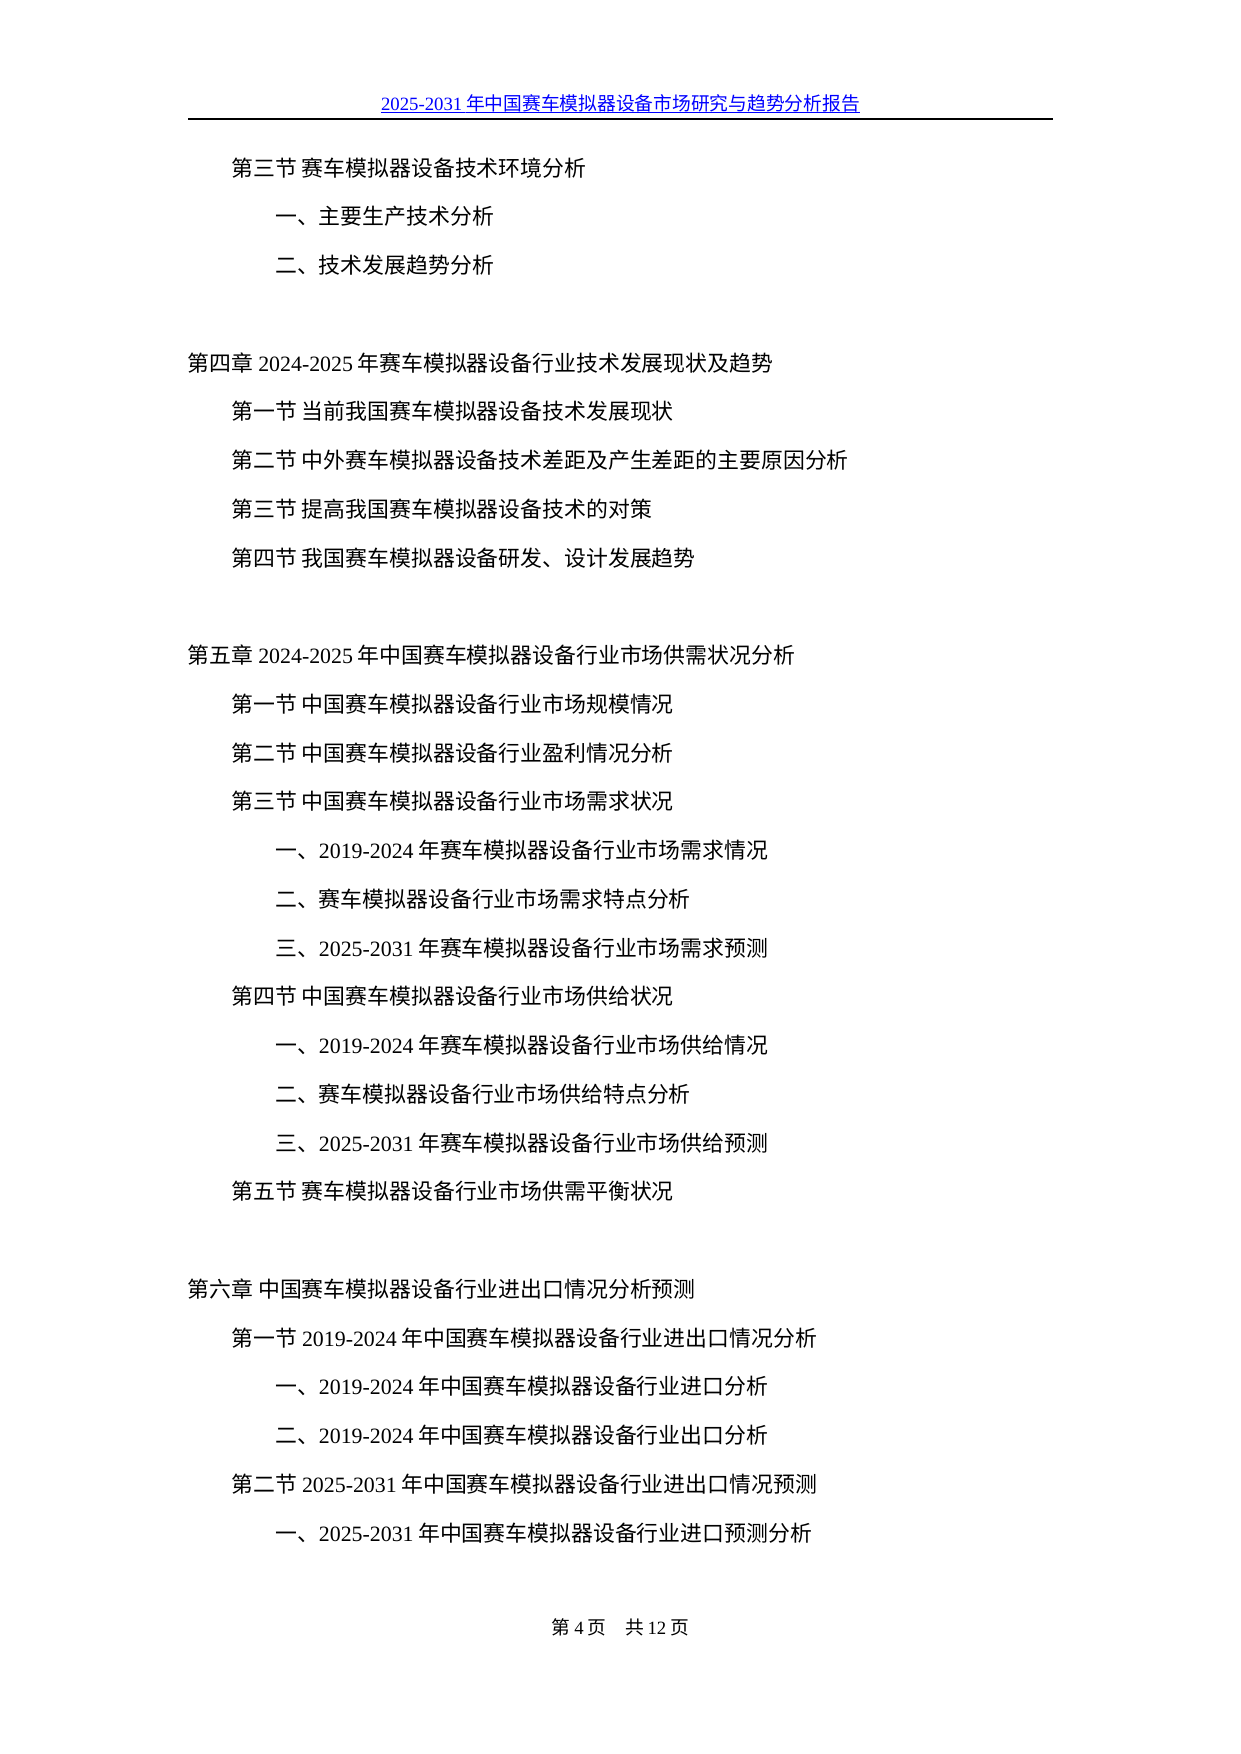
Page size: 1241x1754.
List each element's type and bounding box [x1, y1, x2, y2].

text [187, 150, 1053, 1548]
